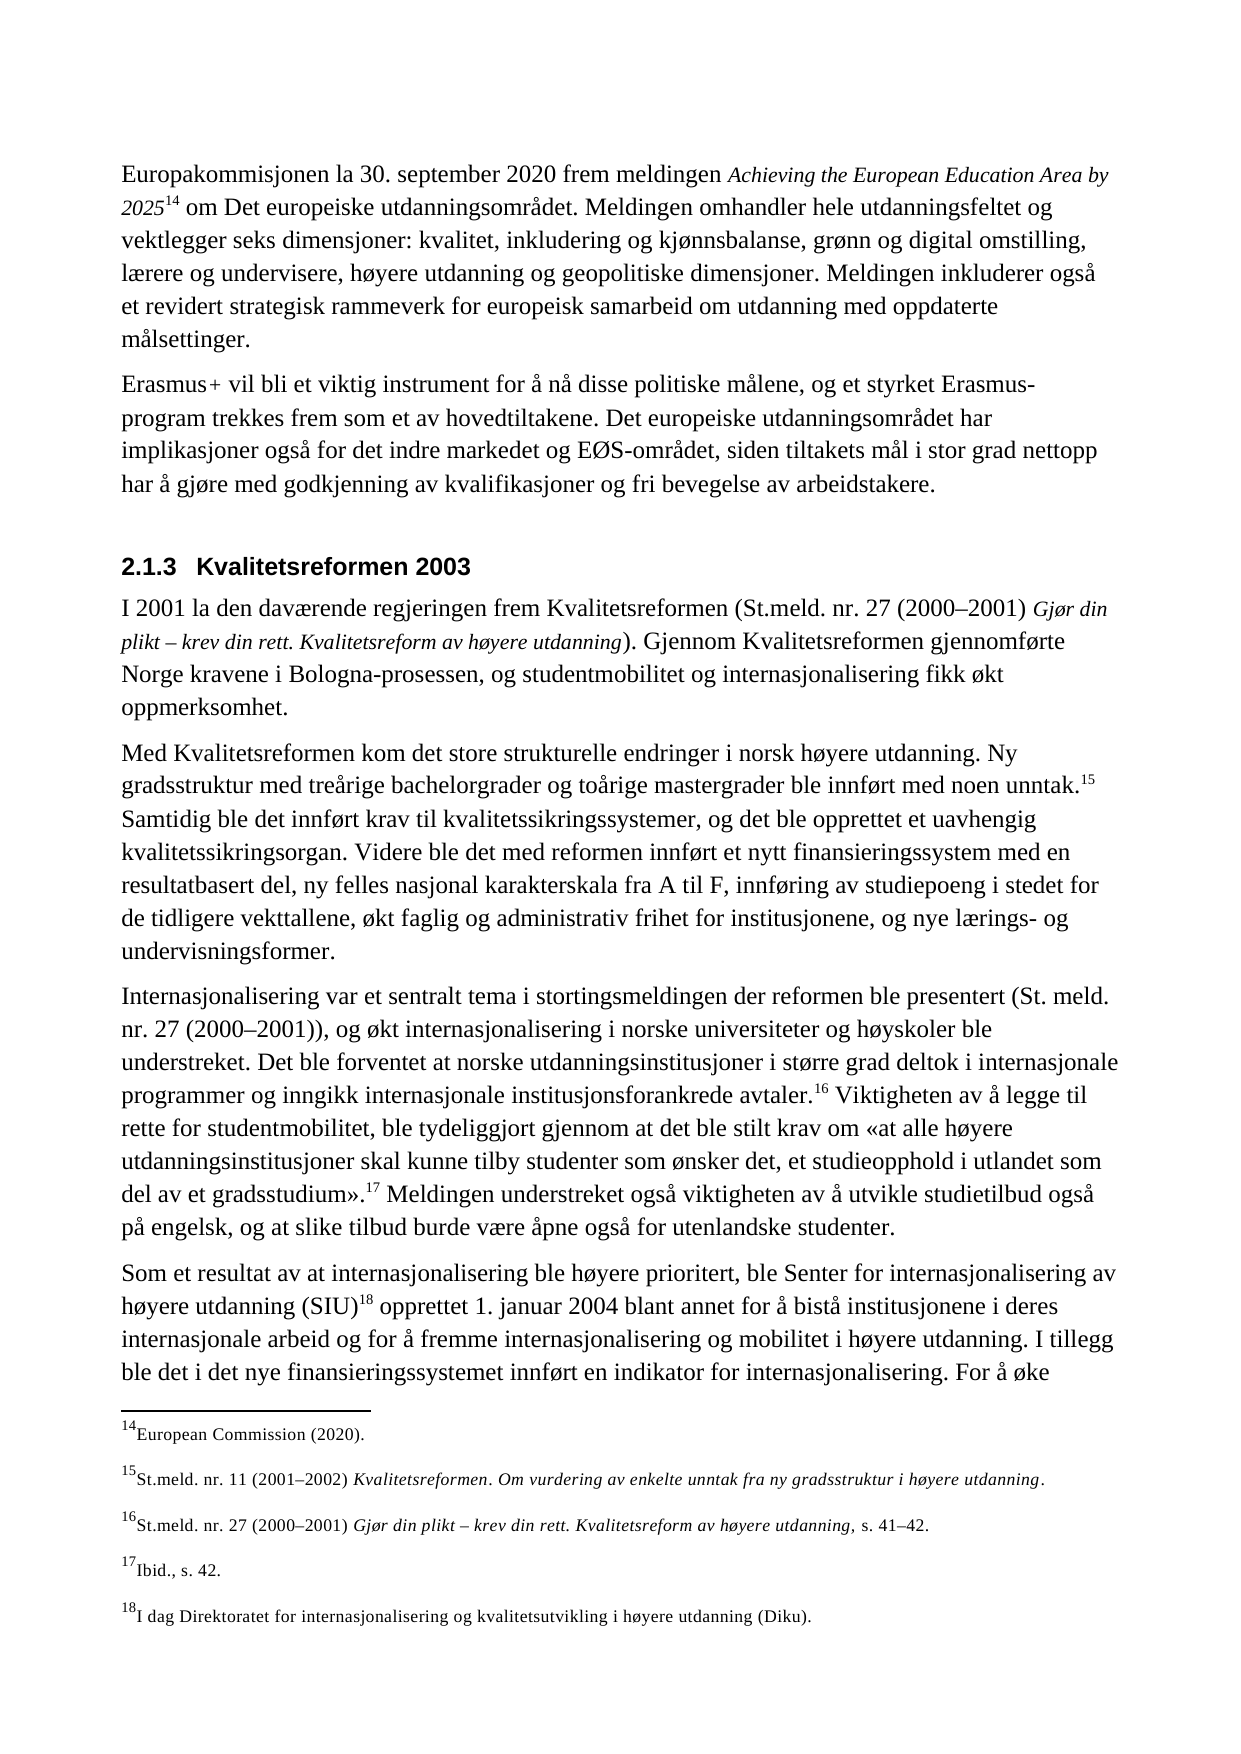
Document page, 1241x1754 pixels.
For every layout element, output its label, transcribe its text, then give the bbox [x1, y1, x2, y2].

subtitle Kvalitetsreformen 2003 [121, 552, 1119, 580]
text Internasjonalisering var et sentralt tema i stortingsmeldingen der reformen ble presentert (St. meld. nr. 27 (2000–2001)), og økt internasjonalisering i norske universiteter og høyskoler ble understreket. Det ble forventet at norske utdanningsinstitusjoner i større grad deltok i internasjonale programmer og inngikk internasjonale institusjonsforankrede avtaler. Viktigheten av å legge til rette for studentmobilitet, ble tydeliggjort gjennom at det ble stilt krav om «at alle høyere utdanningsinstitusjoner skal kunne tilby studenter som ønsker det, et studieopphold i utlandet som del av et gradsstudium». Meldingen understreket også viktigheten av å utvikle studietilbud også på engelsk, og at slike tilbud burde være åpne også for utenlandske studenter. [121, 981, 1119, 1241]
text Europakommisjonen la 30. september 2020 frem meldingen Achieving the European Education Area by 2025 om Det europeiske utdanningsområdet. Meldingen omhandler hele utdanningsfeltet og vektlegger seks dimensjoner: kvalitet, inkludering og kjønnsbalanse, grønn og digital omstilling, lærere og undervisere, høyere utdanning og geopolitiske dimensjoner. Meldingen inkluderer også et revidert strategisk rammeverk for europeisk samarbeid om utdanning med oppdaterte målsettinger. [121, 159, 1119, 353]
text Med Kvalitetsreformen kom det store strukturelle endringer i norsk høyere utdanning. Ny gradsstruktur med treårige bachelorgrader og toårige mastergrader ble innført med noen unntak. Samtidig ble det innført krav til kvalitetssikringssystemer, og det ble opprettet et uavhengig kvalitetssikringsorgan. Videre ble det med reformen innført et nytt finansieringssystem med en resultatbasert del, ny felles nasjonal karakterskala fra A til F, innføring av studiepoeng i stedet for de tidligere vekttallene, økt faglig og administrativ frihet for institusjonene, og nye lærings- og undervisningsformer. [121, 738, 1119, 964]
text I 2001 la den daværende regjeringen frem Kvalitetsreformen (St.meld. nr. 27 (2000–2001) Gjør din plikt – krev din rett. Kvalitetsreform av høyere utdanning). Gjennom Kvalitetsreformen gjennomførte Norge kravene i Bologna-prosessen, og studentmobilitet og internasjonalisering fikk økt oppmerksomhet. [121, 593, 1119, 721]
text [121, 1258, 1119, 1386]
text Erasmus+ vil bli et viktig instrument for å nå disse politiske målene, og et styrket Erasmus-program trekkes frem som et av hovedtiltakene. Det europeiske utdanningsområdet har implikasjoner også for det indre markedet og EØS-området, siden tiltakets mål i stor grad nettopp har å gjøre med godkjenning av kvalifikasjoner og fri bevegelse av arbeidstakere. [121, 369, 1119, 497]
